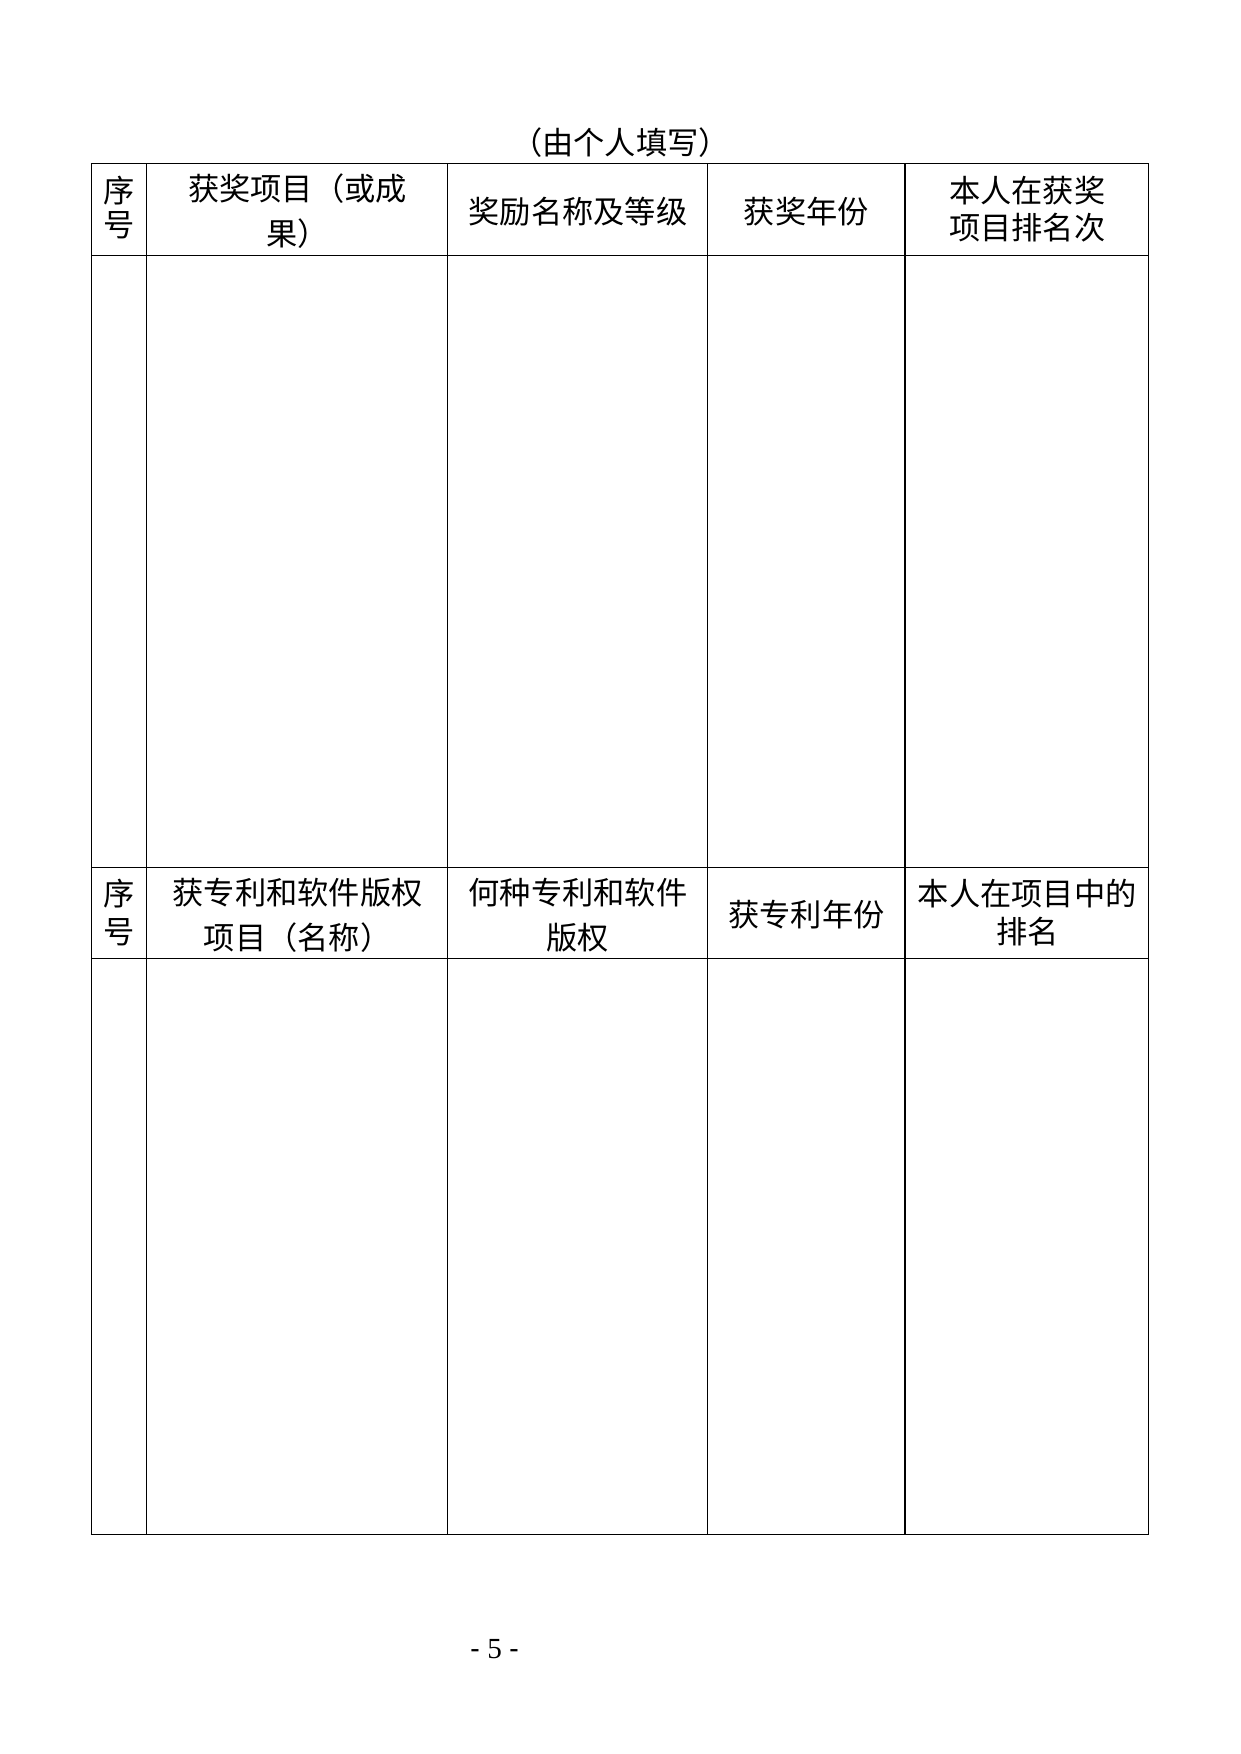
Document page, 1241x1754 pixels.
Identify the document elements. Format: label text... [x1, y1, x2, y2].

table_header 获奖年份 [708, 164, 904, 255]
table_cell 序 号 [92, 868, 146, 958]
table_cell 获专利年份 [708, 868, 904, 958]
table_header 本人在获奖 项目排名次 [906, 164, 1148, 255]
table_cell [708, 959, 904, 1534]
table_cell [147, 256, 447, 867]
text （由个人填写） [187, 118, 1053, 163]
table_cell 何种专利和软件版权 [448, 868, 707, 958]
table_cell [147, 959, 447, 1534]
table_cell [448, 959, 707, 1534]
table_cell [708, 256, 904, 867]
table_header 获奖项目（或成果） [147, 164, 447, 255]
table_cell [92, 959, 146, 1534]
table_header 序 号 [92, 164, 146, 255]
table_cell [906, 256, 1148, 867]
table_cell 获专利和软件版权项目（名称） [147, 868, 447, 958]
table_cell [906, 959, 1148, 1534]
table_cell [92, 256, 146, 867]
table_cell 本人在项目中的排名 [906, 868, 1148, 958]
table_header 奖励名称及等级 [448, 164, 707, 255]
table_cell [448, 256, 707, 867]
